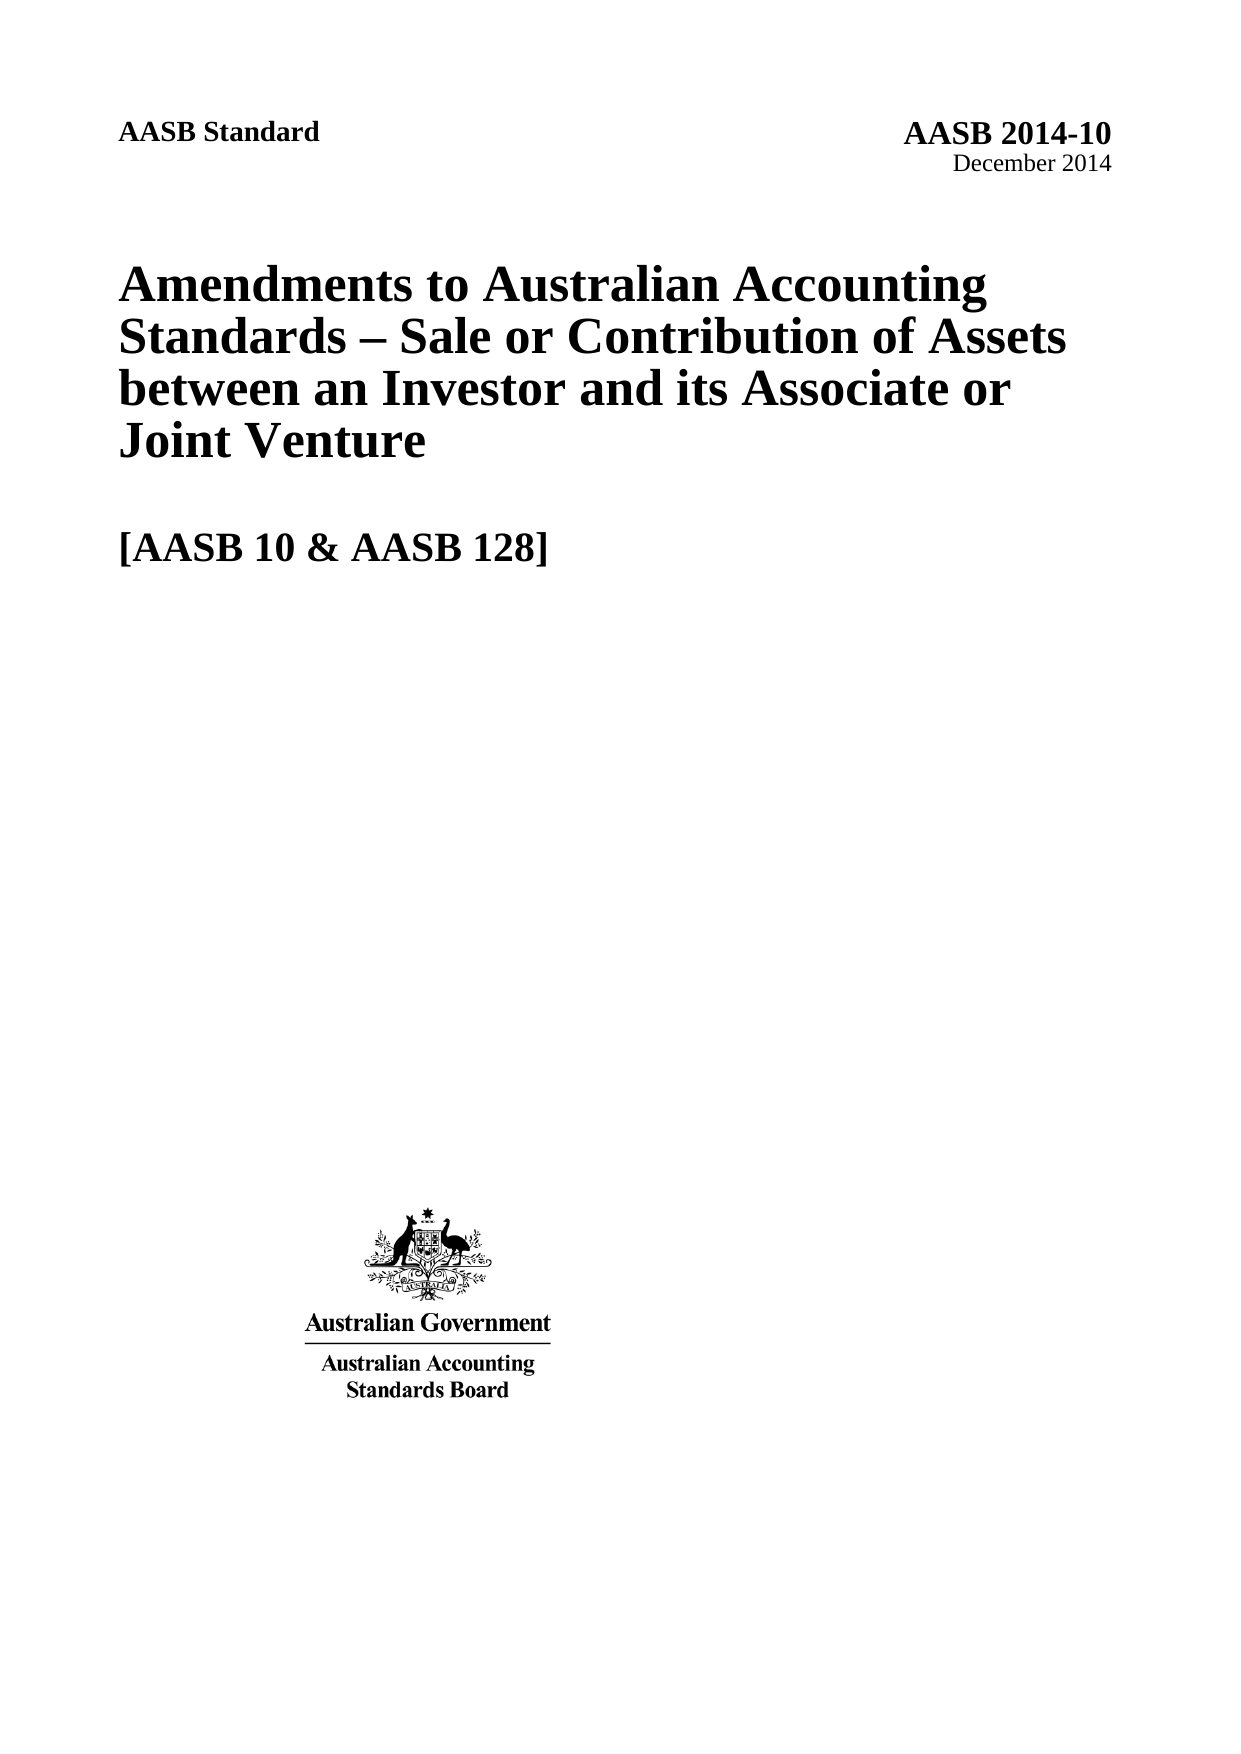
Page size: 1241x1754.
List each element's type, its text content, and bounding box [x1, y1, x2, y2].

table_header AASB Standard [107, 118, 532, 176]
picture [289, 1193, 565, 1412]
title Amendments to Australian Accounting Standards – Sale or Contribution of Assets between an Investor and its Associate or Joint Venture [118, 260, 1122, 468]
subtitle [AASB 10 & AASB 128] [118, 520, 1122, 572]
table_header AASB 2014-10 December 2014 [532, 118, 1123, 176]
